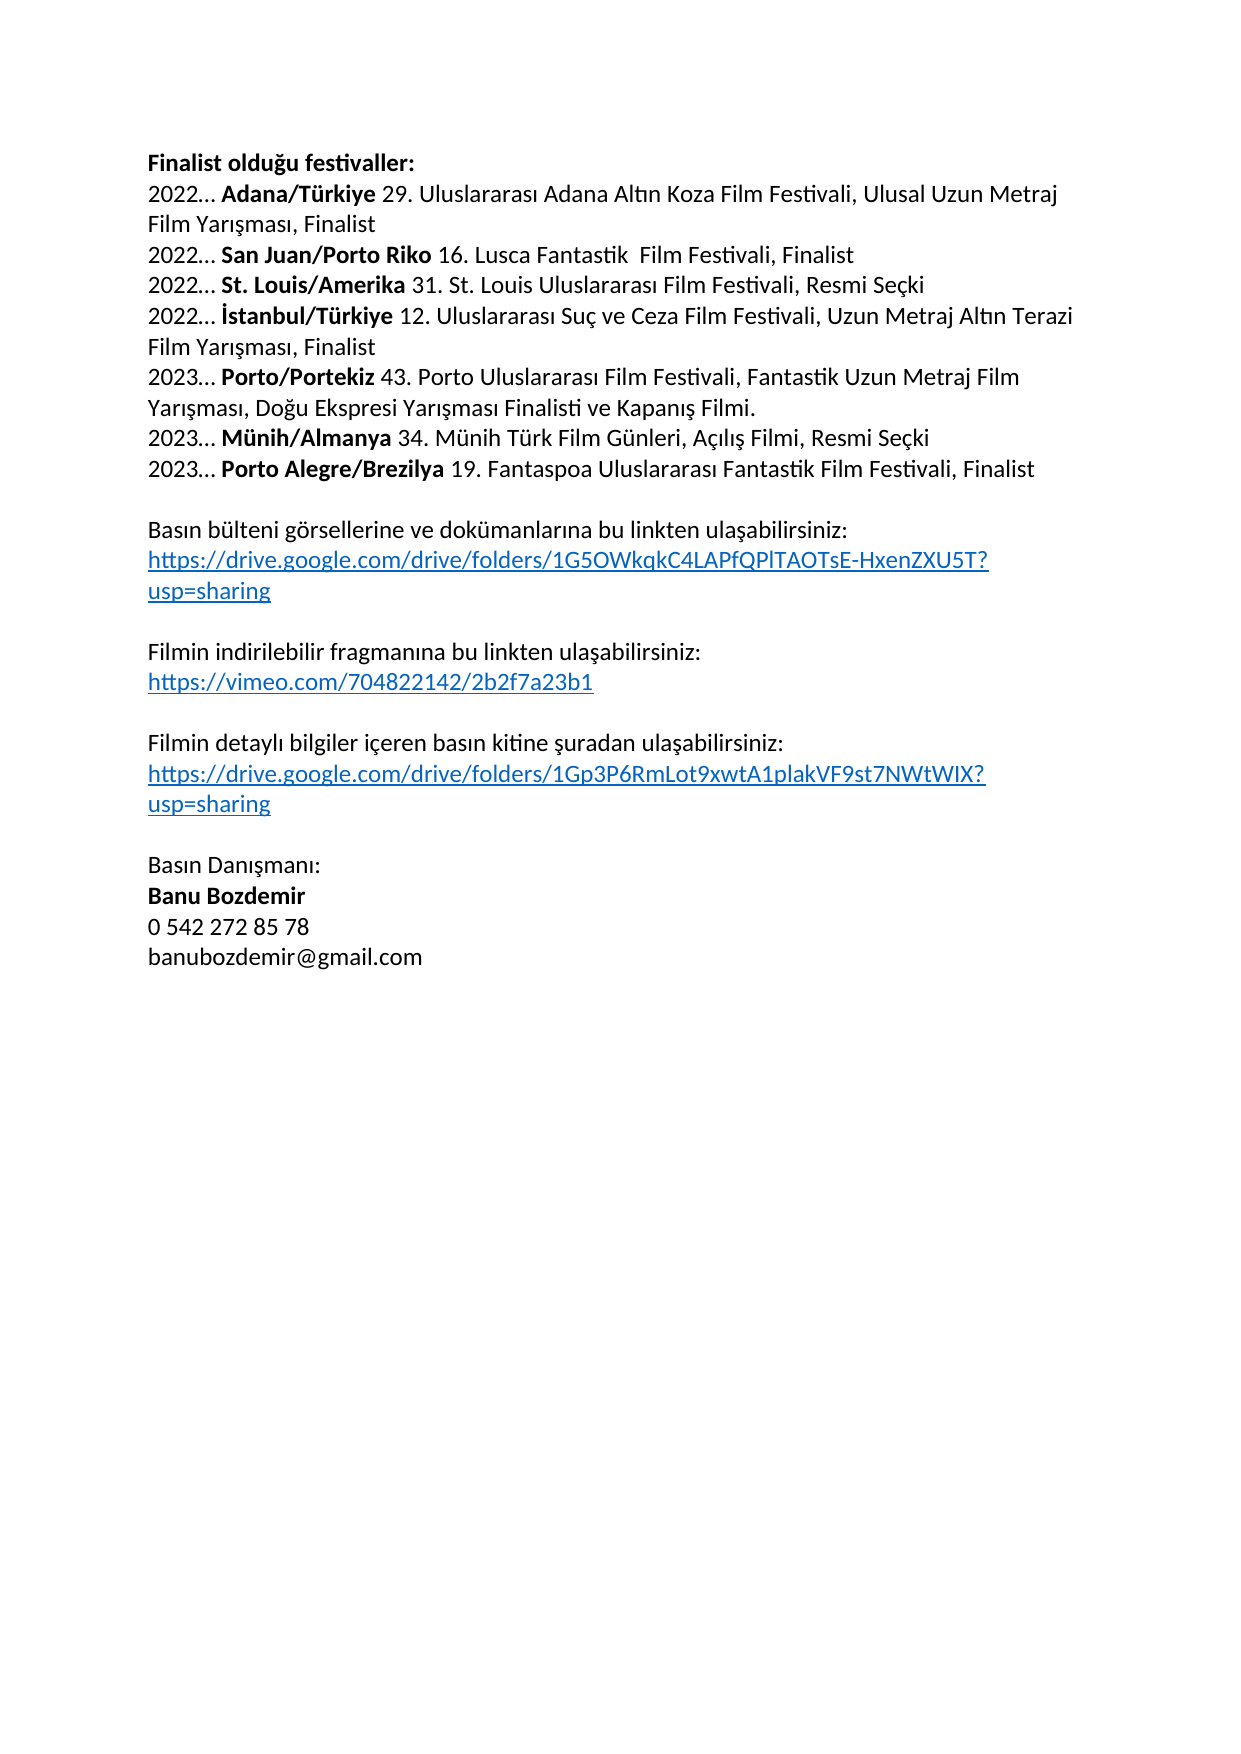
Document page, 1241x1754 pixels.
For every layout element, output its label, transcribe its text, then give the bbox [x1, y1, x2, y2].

text 2023… Porto/Portekiz 43. Porto Uluslararası Film Festivali, Fantastik Uzun Metraj Film Yarışması, Doğu Ekspresi Yarışması Finalisti ve Kapanış Filmi. [148, 361, 1093, 422]
text Filmin detaylı bilgiler içeren basın kitine şuradan ulaşabilirsiniz: [148, 727, 1093, 758]
text https://vimeo.com/704822142/2b2f7a23b1 [148, 666, 1093, 697]
text 2022… San Juan/Porto Riko 16. Lusca Fantastik Film Festivali, Finalist [148, 239, 1093, 270]
text https://drive.google.com/drive/folders/1Gp3P6RmLot9xwtA1plakVF9st7NWtWIX?usp=sharing [148, 758, 1093, 819]
text 0 542 272 85 78 [148, 911, 1093, 941]
text 2022… St. Louis/Amerika 31. St. Louis Uluslararası Film Festivali, Resmi Seçki [148, 270, 1093, 300]
text Banu Bozdemir [148, 880, 1093, 911]
text banubozdemir@gmail.com [148, 941, 1093, 972]
text 2023… Münih/Almanya 34. Münih Türk Film Günleri, Açılış Filmi, Resmi Seçki [148, 422, 1093, 453]
text https://drive.google.com/drive/folders/1G5OWkqkC4LAPfQPlTAOTsE-HxenZXU5T?usp=sharing [148, 544, 1093, 605]
text 2022… Adana/Türkiye 29. Uluslararası Adana Altın Koza Film Festivali, Ulusal Uzun Metraj Film Yarışması, Finalist [148, 178, 1093, 239]
text Finalist olduğu festivaller: [148, 148, 1093, 178]
text Basın bülteni görsellerine ve dokümanlarına bu linkten ulaşabilirsiniz: [148, 514, 1093, 544]
text 2023… Porto Alegre/Brezilya 19. Fantaspoa Uluslararası Fantastik Film Festivali, Finalist [148, 453, 1093, 483]
text Filmin indirilebilir fragmanına bu linkten ulaşabilirsiniz: [148, 636, 1093, 666]
text Basın Danışmanı: [148, 849, 1093, 880]
text 2022… İstanbul/Türkiye 12. Uluslararası Suç ve Ceza Film Festivali, Uzun Metraj Altın Terazi Film Yarışması, Finalist [148, 300, 1093, 361]
